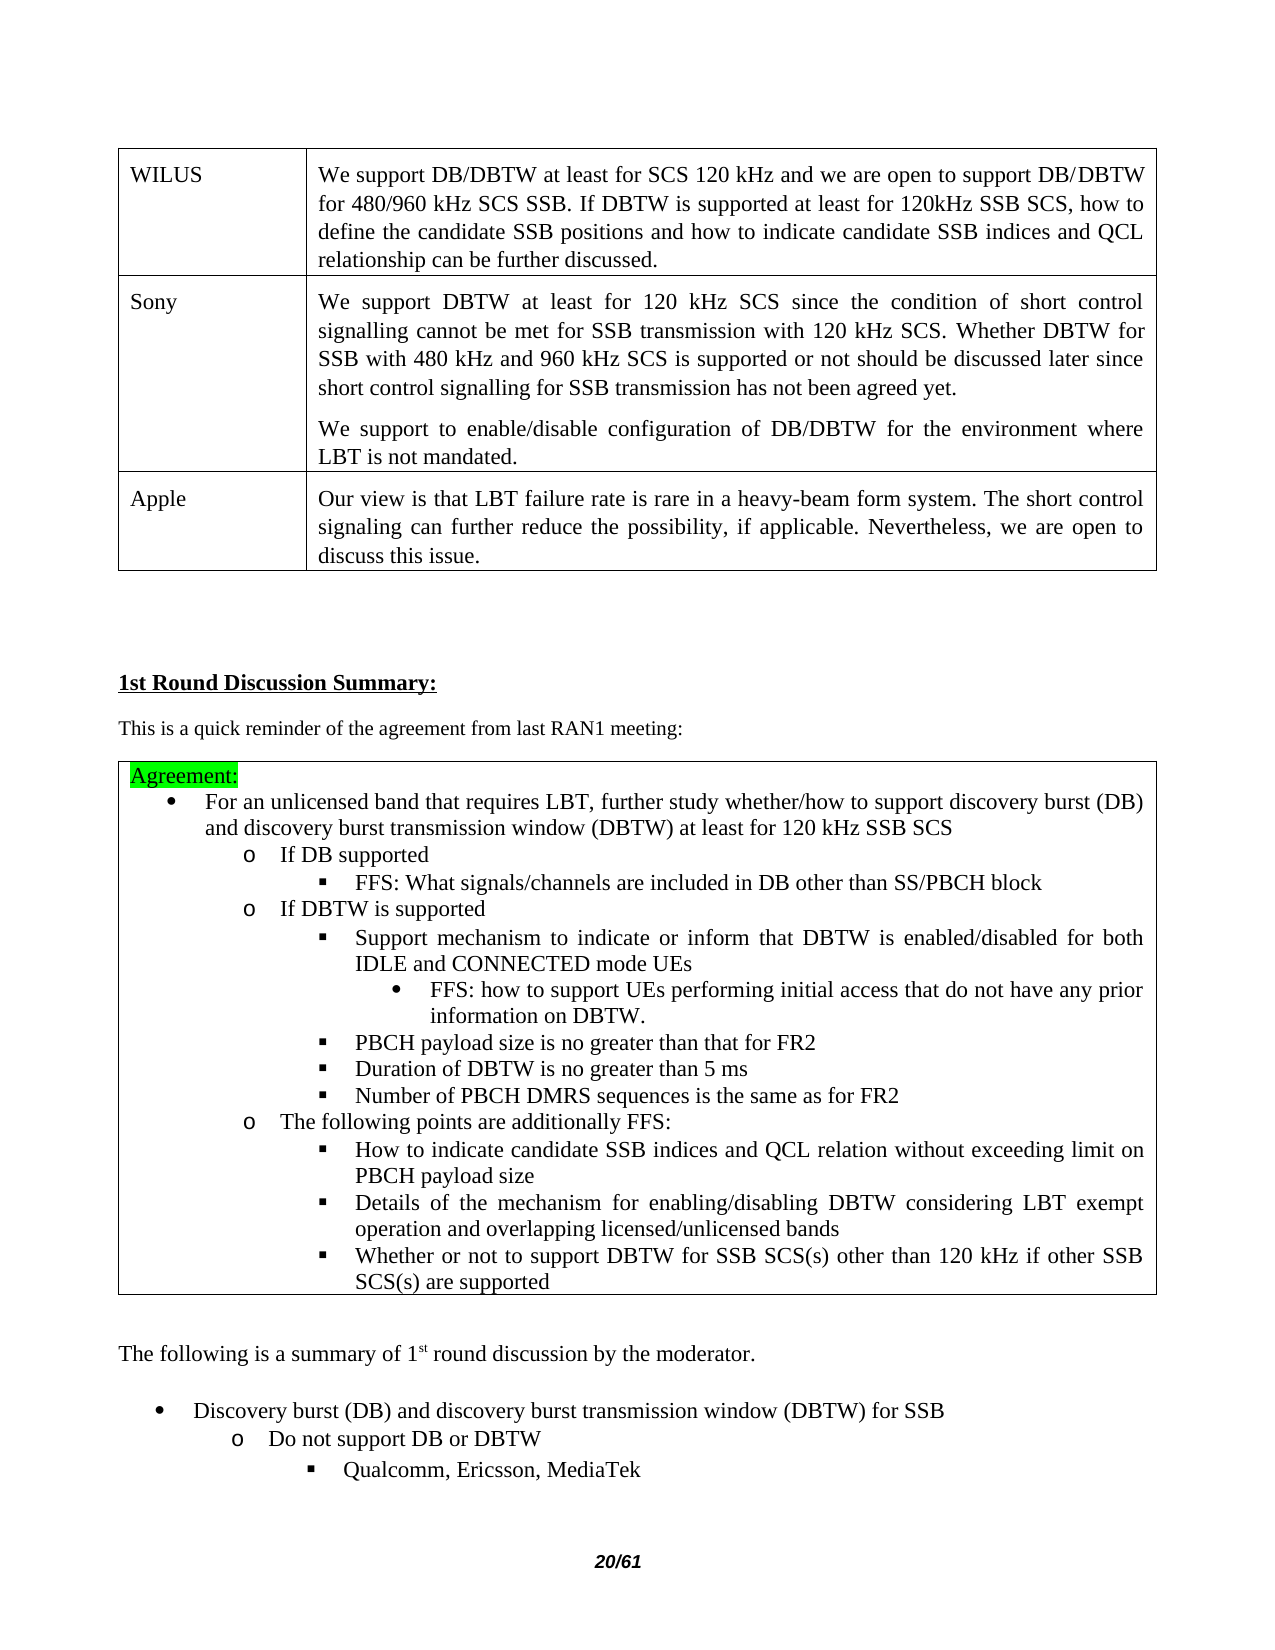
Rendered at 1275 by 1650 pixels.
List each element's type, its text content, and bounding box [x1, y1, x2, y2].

list Qualcomm, Ericsson, MediaTek [306, 1456, 1157, 1482]
subtitle 1st Round Discussion Summary: [118, 669, 1157, 695]
text This is a quick reminder of the agreement from last RAN1 meeting: [118, 716, 1157, 740]
list Do not support DB or DBTW [231, 1425, 1157, 1454]
list Discovery burst (DB) and discovery burst transmission window (DBTW) for SSB [156, 1397, 1157, 1423]
table_cell WILUS [119, 149, 306, 275]
table_cell Our view is that LBT failure rate is rare in a heavy-beam form system. The short control signaling can further reduce the possibility, if applicable. Nevertheless, we are open to discuss this issue. [307, 472, 1156, 570]
table_header Agreement: For an unlicensed band that requires LBT, further study whether/how to support discovery burst (DB) and discovery burst transmission window (DBTW) at least for 120 kHz SSB SCS If DB supported FFS: What signals/channels are included in DB other than SS/PBCH block If DBTW is supported Support mechanism to indicate or inform that DBTW is enabled/disabled for both IDLE and CONNECTED mode UEs FFS: how to support UEs performing initial access that do not have any prior information on DBTW. PBCH payload size is no greater than that for FR2 Duration of DBTW is no greater than 5 ms Number of PBCH DMRS sequences is the same as for FR2 The following points are additionally FFS: How to indicate candidate SSB indices and QCL relation without exceeding limit on PBCH payload size Details of the mechanism for enabling/disabling DBTW considering LBT exempt operation and overlapping licensed/unlicensed bands Whether or not to support DBTW for SSB SCS(s) other than 120 kHz if other SSB SCS(s) are supported [119, 762, 1156, 1294]
text The following is a summary of 1st round discussion by the moderator. [118, 1340, 1157, 1366]
table_cell Apple [119, 472, 306, 570]
table_cell We support DBTW at least for 120 kHz SCS since the condition of short control signalling cannot be met for SSB transmission with 120 kHz SCS. Whether DBTW for SSB with 480 kHz and 960 kHz SCS is supported or not should be discussed later since short control signalling for SSB transmission has not been agreed yet. We support to enable/disable configuration of DB/DBTW for the environment where LBT is not mandated. [307, 276, 1156, 471]
table_cell Sony [119, 276, 306, 471]
table_cell We support DB/DBTW at least for SCS 120 kHz and we are open to support DB/DBTW for 480/960 kHz SCS SSB. If DBTW is supported at least for 120kHz SSB SCS, how to define the candidate SSB positions and how to indicate candidate SSB indices and QCL relationship can be further discussed. [307, 149, 1156, 275]
